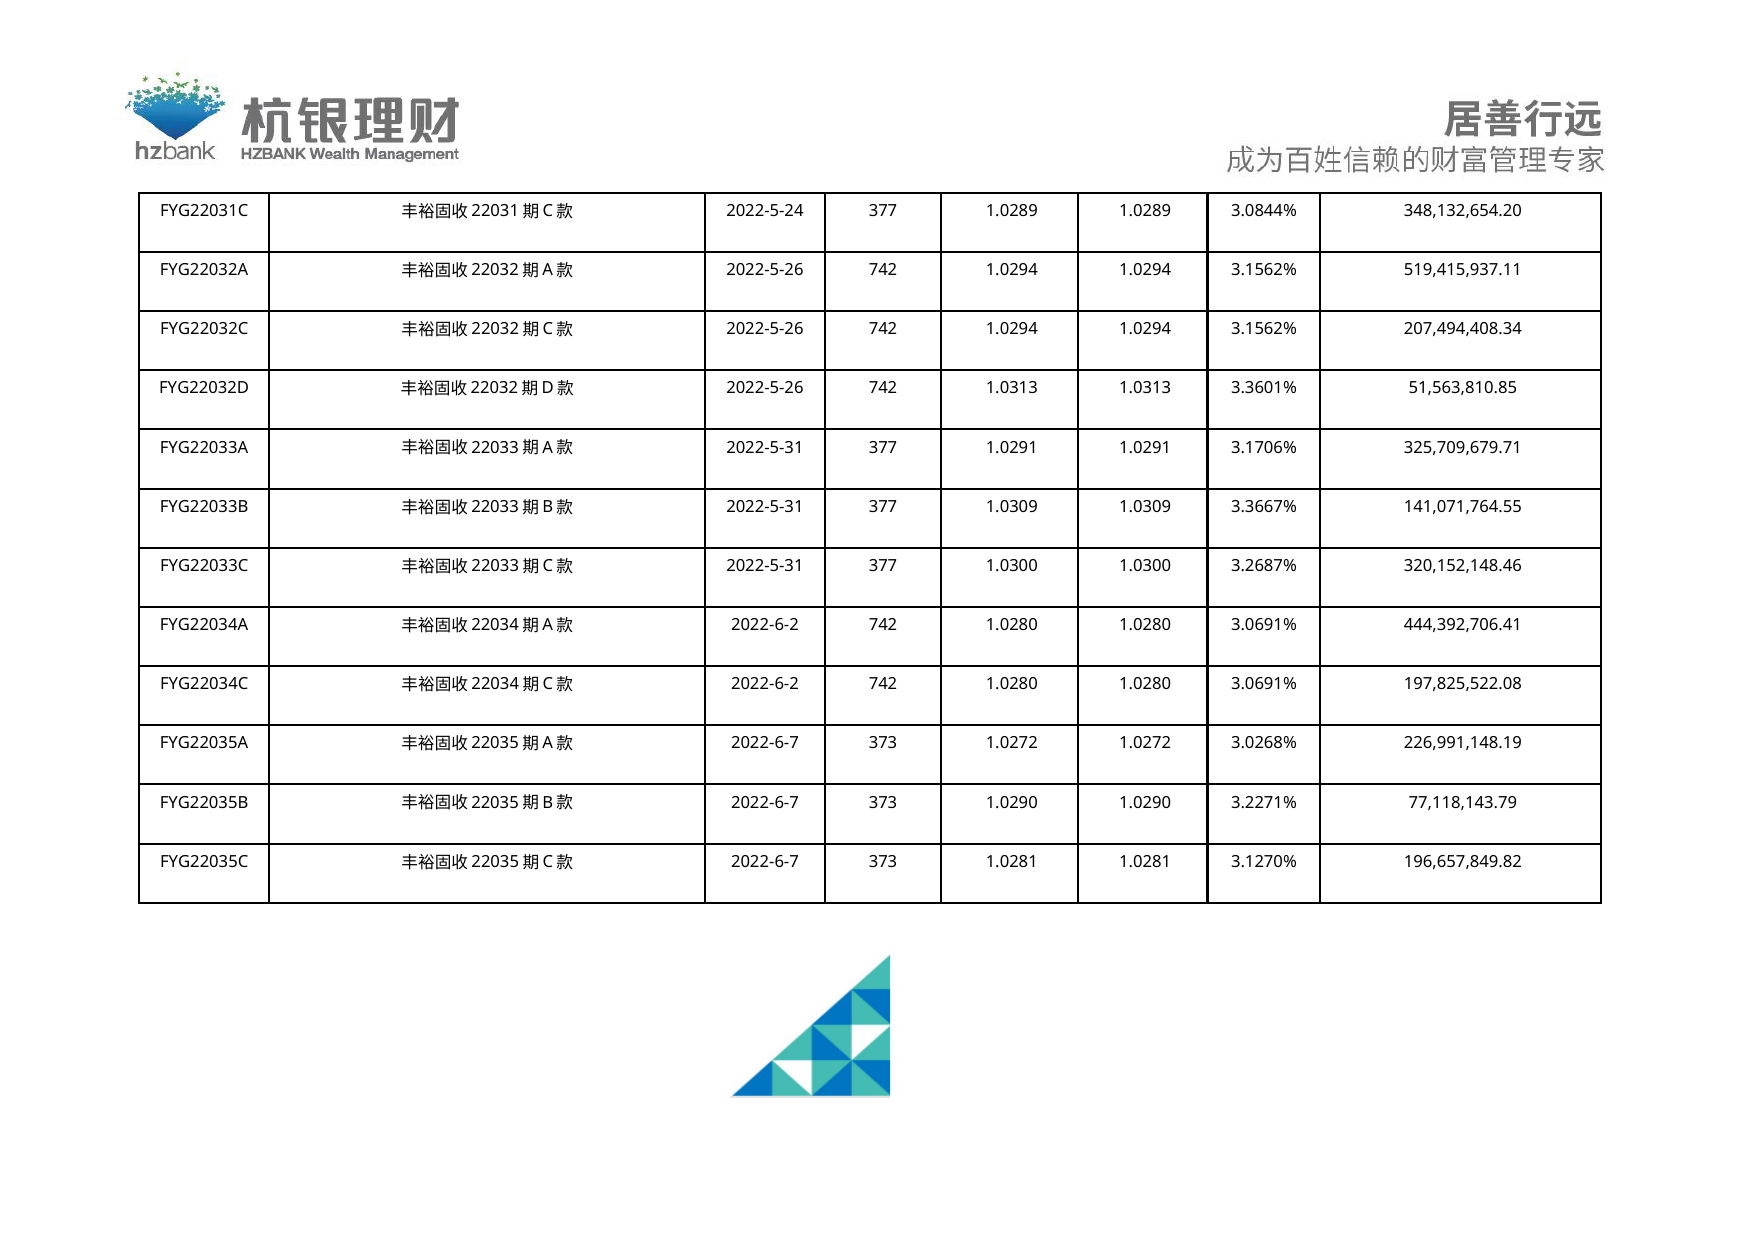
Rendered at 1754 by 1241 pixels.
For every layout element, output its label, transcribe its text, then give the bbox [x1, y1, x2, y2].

table_cell 丰裕固收22034期C款 [270, 667, 704, 724]
table_cell 1.0280 [942, 667, 1077, 724]
table_cell 3.2271% [1209, 785, 1319, 842]
table_cell 742 [826, 253, 940, 310]
picture [730, 943, 891, 1098]
table_cell 2022-5-31 [706, 549, 824, 606]
table_cell 丰裕固收22035期C款 [270, 845, 704, 902]
table_cell FYG22032D [140, 371, 268, 428]
table_cell 1.0290 [942, 785, 1077, 842]
table_cell 226,991,148.19 [1321, 726, 1600, 783]
table_cell 1.0290 [1079, 785, 1206, 842]
table_cell 3.0268% [1209, 726, 1319, 783]
table_cell 丰裕固收22035期B款 [270, 785, 704, 842]
table_cell FYG22033A [140, 430, 268, 487]
table_cell 丰裕固收22033期B款 [270, 490, 704, 547]
table_cell 1.0291 [1079, 430, 1206, 487]
table_cell 3.2687% [1209, 549, 1319, 606]
table_cell 742 [826, 371, 940, 428]
table_cell 3.1270% [1209, 845, 1319, 902]
table_cell 51,563,810.85 [1321, 371, 1600, 428]
table_cell 1.0294 [1079, 253, 1206, 310]
table_cell 2022-5-26 [706, 312, 824, 369]
table_cell 丰裕固收22032期A款 [270, 253, 704, 310]
table_cell 348,132,654.20 [1321, 194, 1600, 251]
table_cell FYG22032A [140, 253, 268, 310]
table_cell 3.3667% [1209, 490, 1319, 547]
table_cell FYG22033C [140, 549, 268, 606]
table_cell 1.0294 [942, 253, 1077, 310]
table_cell 丰裕固收22035期A款 [270, 726, 704, 783]
table_cell 丰裕固收22033期A款 [270, 430, 704, 487]
table_cell 2022-5-24 [706, 194, 824, 251]
table_cell 1.0281 [942, 845, 1077, 902]
table_cell 2022-5-26 [706, 253, 824, 310]
table_cell 1.0309 [1079, 490, 1206, 547]
table_cell 373 [826, 785, 940, 842]
table_cell FYG22035B [140, 785, 268, 842]
table_cell 141,071,764.55 [1321, 490, 1600, 547]
table_cell 3.3601% [1209, 371, 1319, 428]
table_cell 丰裕固收22032期D款 [270, 371, 704, 428]
table_cell 1.0272 [942, 726, 1077, 783]
table_cell 196,657,849.82 [1321, 845, 1600, 902]
table_cell 320,152,148.46 [1321, 549, 1600, 606]
table_cell 2022-5-31 [706, 490, 824, 547]
table_cell 2022-6-7 [706, 785, 824, 842]
table_cell 3.0844% [1209, 194, 1319, 251]
table_cell FYG22032C [140, 312, 268, 369]
table_cell 丰裕固收22031期C款 [270, 194, 704, 251]
table_cell FYG22035C [140, 845, 268, 902]
table_cell 325,709,679.71 [1321, 430, 1600, 487]
table_cell 1.0289 [1079, 194, 1206, 251]
table_cell 377 [826, 194, 940, 251]
table_cell 444,392,706.41 [1321, 608, 1600, 665]
table_cell FYG22034C [140, 667, 268, 724]
picture [1168, 77, 1726, 179]
table_cell 377 [826, 490, 940, 547]
table_cell 2022-6-7 [706, 845, 824, 902]
table_cell 3.0691% [1209, 608, 1319, 665]
table_cell 3.1562% [1209, 253, 1319, 310]
table_cell 77,118,143.79 [1321, 785, 1600, 842]
table_cell FYG22031C [140, 194, 268, 251]
table_cell 1.0294 [942, 312, 1077, 369]
table_cell 1.0280 [942, 608, 1077, 665]
table_cell 742 [826, 667, 940, 724]
table_cell 1.0300 [942, 549, 1077, 606]
table_cell FYG22035A [140, 726, 268, 783]
table_cell 1.0280 [1079, 608, 1206, 665]
table_cell 3.0691% [1209, 667, 1319, 724]
table_cell 1.0313 [1079, 371, 1206, 428]
table_cell 1.0309 [942, 490, 1077, 547]
table_cell FYG22033B [140, 490, 268, 547]
table_cell 丰裕固收22032期C款 [270, 312, 704, 369]
table_cell 1.0272 [1079, 726, 1206, 783]
table_cell 742 [826, 312, 940, 369]
table_cell 3.1562% [1209, 312, 1319, 369]
table_cell FYG22034A [140, 608, 268, 665]
table_cell 2022-6-2 [706, 667, 824, 724]
table_cell 373 [826, 845, 940, 902]
table_cell 1.0291 [942, 430, 1077, 487]
table_cell 1.0289 [942, 194, 1077, 251]
table_cell 2022-5-31 [706, 430, 824, 487]
table_cell 197,825,522.08 [1321, 667, 1600, 724]
table_cell 3.1706% [1209, 430, 1319, 487]
table_cell 2022-6-7 [706, 726, 824, 783]
table_cell 207,494,408.34 [1321, 312, 1600, 369]
picture [4, 40, 545, 180]
table_cell 519,415,937.11 [1321, 253, 1600, 310]
table_cell 373 [826, 726, 940, 783]
table_cell 742 [826, 608, 940, 665]
table_cell 1.0294 [1079, 312, 1206, 369]
table_cell 377 [826, 549, 940, 606]
table_cell 丰裕固收22033期C款 [270, 549, 704, 606]
table_cell 377 [826, 430, 940, 487]
table_cell 1.0313 [942, 371, 1077, 428]
table_cell 1.0281 [1079, 845, 1206, 902]
table_cell 2022-5-26 [706, 371, 824, 428]
table_cell 2022-6-2 [706, 608, 824, 665]
table_cell 丰裕固收22034期A款 [270, 608, 704, 665]
table_cell 1.0300 [1079, 549, 1206, 606]
table_cell 1.0280 [1079, 667, 1206, 724]
